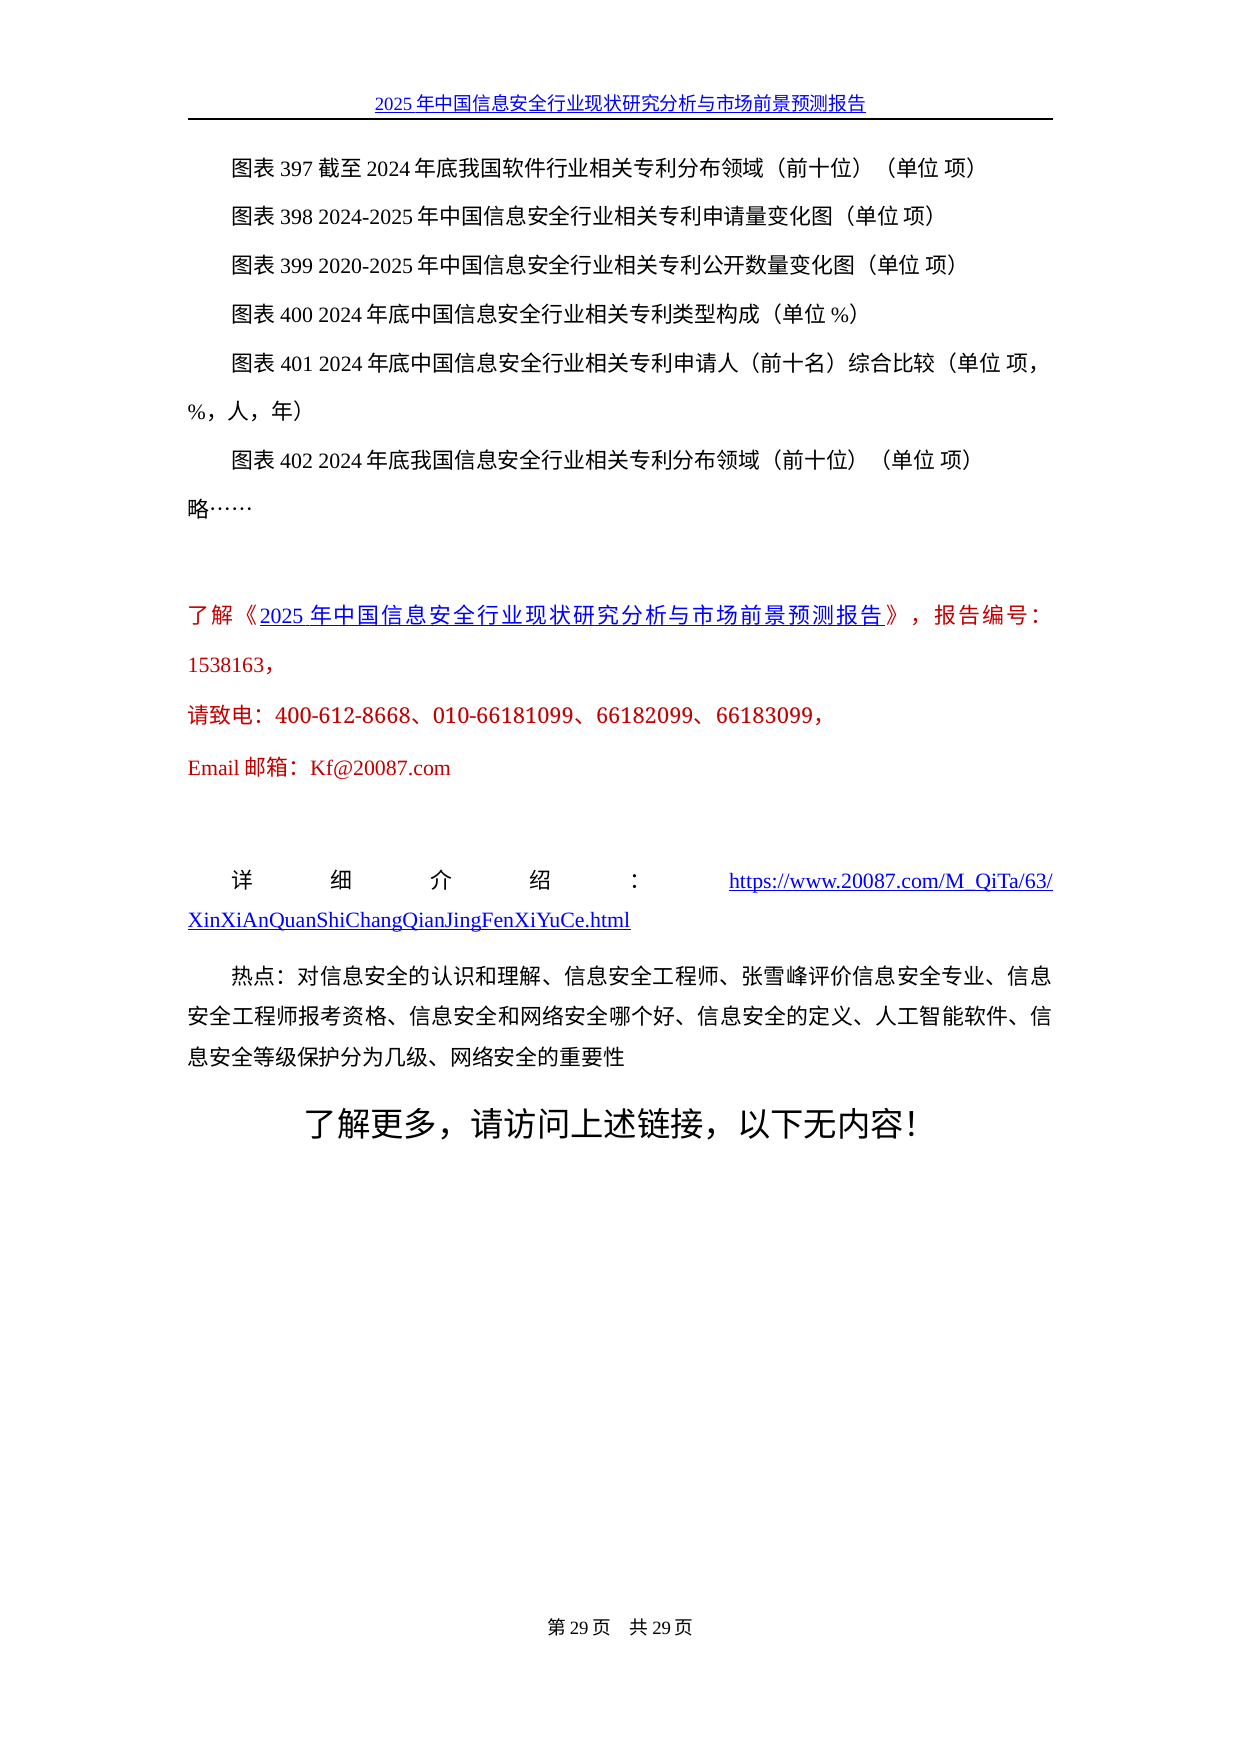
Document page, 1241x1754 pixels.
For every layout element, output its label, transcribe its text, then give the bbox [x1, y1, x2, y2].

text Email邮箱：Kf@20087.com [187, 750, 1053, 782]
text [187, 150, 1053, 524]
text 请致电：400-612-8668、010-66181099、66182099、66183099， [187, 698, 1053, 731]
title 了解更多，请访问上述链接，以下无内容！ [187, 1089, 1053, 1154]
text 了解《2025年中国信息安全行业现状研究分析与市场前景预测报告》，报告编号：1538163， [187, 598, 1053, 679]
text 详细介绍：https://www.20087.com/M_QiTa/63/XinXiAnQuanShiChangQianJingFenXiYuCe.html [187, 863, 1053, 936]
text 热点：对信息安全的认识和理解、信息安全工程师、张雪峰评价信息安全专业、信息安全工程师报考资格、信息安全和网络安全哪个好、信息安全的定义、人工智能软件、信息安全等级保护分为几级、网络安全的重要性 [187, 958, 1053, 1072]
